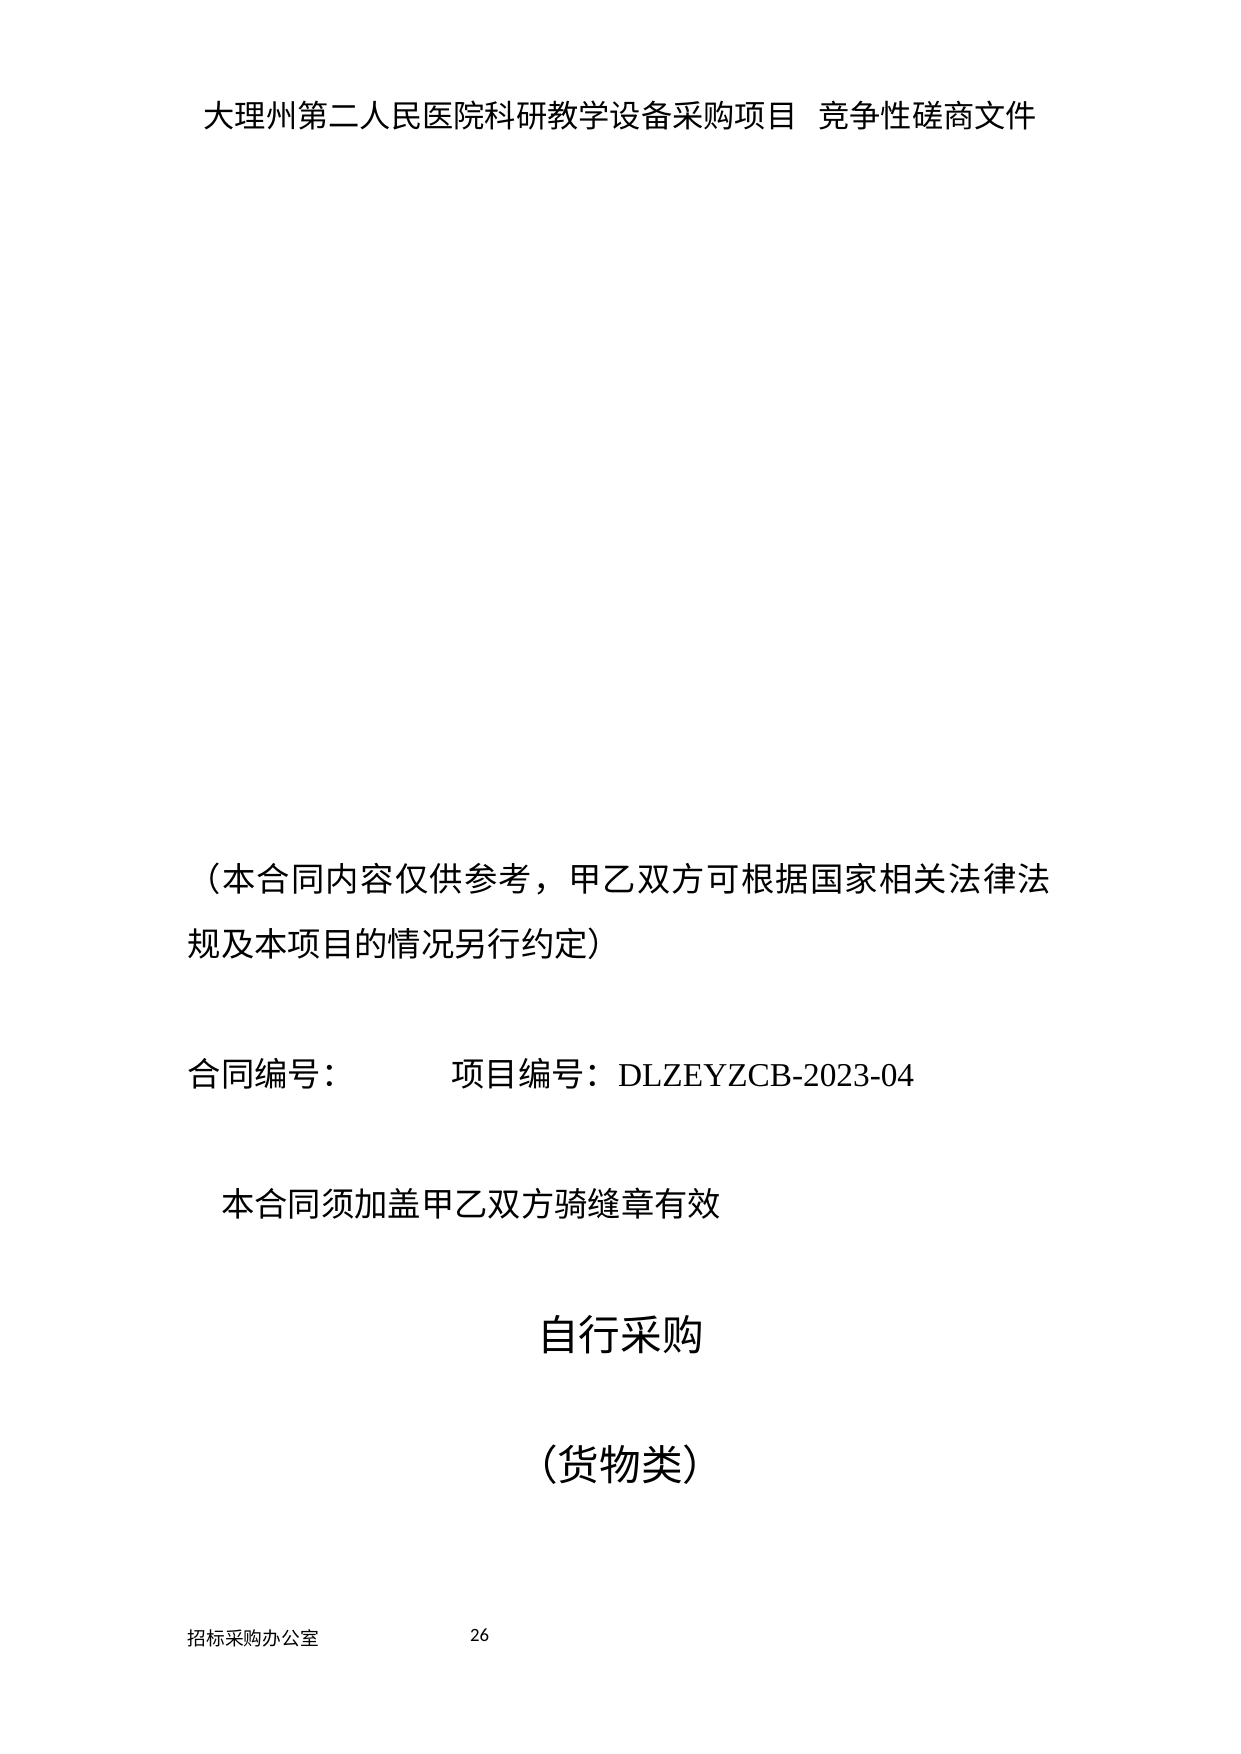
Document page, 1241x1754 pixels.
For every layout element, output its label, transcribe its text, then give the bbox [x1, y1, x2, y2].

text 合同编号： 项目编号：DLZEYZCB-2023-04 [187, 1039, 1053, 1104]
text 自行采购 [187, 1299, 1053, 1364]
text （货物类） [187, 1429, 1053, 1494]
text （本合同内容仅供参考，甲乙双方可根据国家相关法律法规及本项目的情况另行约定） [187, 844, 1053, 974]
text 本合同须加盖甲乙双方骑缝章有效 [187, 1169, 1053, 1234]
